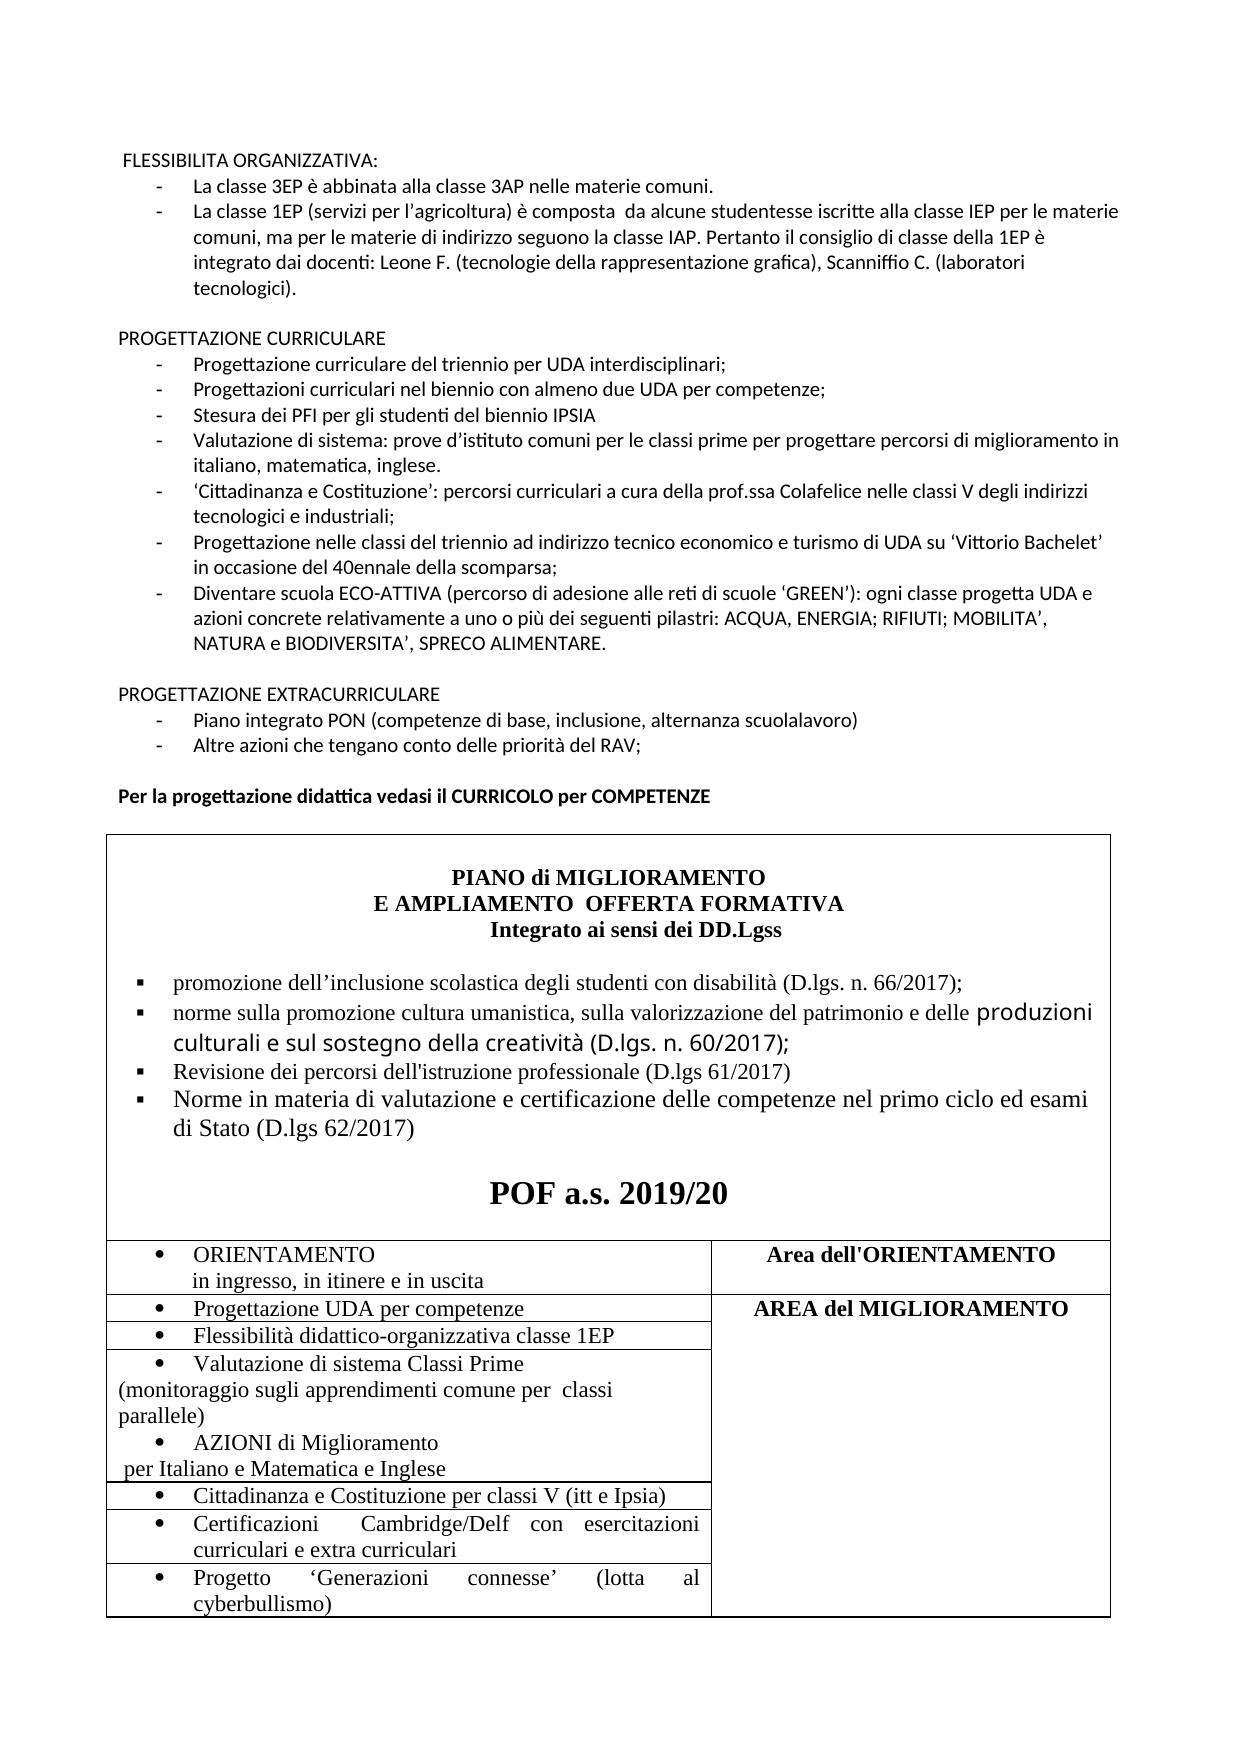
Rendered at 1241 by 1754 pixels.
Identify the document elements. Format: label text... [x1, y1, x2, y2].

list Valutazione di sistema: prove d’istituto comuni per le classi prime per progettare percorsi di miglioramento in italiano, matematica, inglese. [156, 427, 1122, 478]
list La classe 3EP è abbinata alla classe 3AP nelle materie comuni. [156, 173, 1122, 198]
list Altre azioni che tengano conto delle priorità del RAV; [156, 732, 1122, 758]
table_cell Flessibilità didattico-organizzativa classe 1EP [107, 1322, 711, 1349]
list Progettazioni curriculari nel biennio con almeno due UDA per competenze; [156, 376, 1122, 402]
list La classe 1EP (servizi per l’agricoltura) è composta da alcune studentesse iscritte alla classe IEP per le materie comuni, ma per le materie di indirizzo seguono la classe IAP. Pertanto il consiglio di classe della 1EP è integrato dai docenti: Leone F. (tecnologie della rappresentazione grafica), Scanniffio C. (laboratori tecnologici). [156, 198, 1122, 300]
table_cell Area dell'ORIENTAMENTO [712, 1241, 1110, 1294]
text PROGETTAZIONE CURRICULARE [118, 326, 1122, 351]
table_cell Progetto ‘Generazioni connesse’ (lotta al cyberbullismo) [107, 1564, 711, 1616]
list Diventare scuola ECO-ATTIVA (percorso di adesione alle reti di scuole ‘GREEN’): ogni classe progetta UDA e azioni concrete relativamente a uno o più dei seguenti pilastri: ACQUA, ENERGIA; RIFIUTI; MOBILITA’, NATURA e BIODIVERSITA’, SPRECO ALIMENTARE. [156, 580, 1122, 656]
list Piano integrato PON (competenze di base, inclusione, alternanza scuolalavoro) [156, 707, 1122, 732]
table_cell AREA del MIGLIORAMENTO [712, 1295, 1110, 1616]
list Stesura dei PFI per gli studenti del biennio IPSIA [156, 402, 1122, 427]
list Progettazione nelle classi del triennio ad indirizzo tecnico economico e turismo di UDA su ‘Vittorio Bachelet’ in occasione del 40ennale della scomparsa; [156, 529, 1122, 580]
text PROGETTAZIONE EXTRACURRICULARE [118, 681, 1122, 707]
text FLESSIBILITA ORGANIZZATIVA: [118, 148, 1122, 173]
table_cell Cittadinanza e Costituzione per classi V (itt e Ipsia) [107, 1483, 711, 1509]
table_cell ORIENTAMENTO in ingresso, in itinere e in uscita [107, 1241, 711, 1294]
list Progettazione curriculare del triennio per UDA interdisciplinari; [156, 351, 1122, 376]
table_cell Valutazione di sistema Classi Prime (monitoraggio sugli apprendimenti comune per classi parallele) AZIONI di Miglioramento per Italiano e Matematica e Inglese [107, 1350, 711, 1481]
table_cell Certificazioni Cambridge/Delf con esercitazioni curriculari e extra curriculari [107, 1510, 711, 1563]
list ‘Cittadinanza e Costituzione’: percorsi curriculari a cura della prof.ssa Colafelice nelle classi V degli indirizzi tecnologici e industriali; [156, 478, 1122, 529]
text Per la progettazione didattica vedasi il CURRICOLO per COMPETENZE [118, 783, 1122, 808]
table_header PIANO di MIGLIORAMENTO E AMPLIAMENTO OFFERTA FORMATIVA Integrato ai sensi dei DD.Lgss promozione dell’inclusione scolastica degli studenti con disabilità (D.lgs. n. 66/2017); norme sulla promozione cultura umanistica, sulla valorizzazione del patrimonio e delle produzioni culturali e sul sostegno della creatività (D.lgs. n. 60/2017); Revisione dei percorsi dell'istruzione professionale (D.lgs 61/2017) Norme in materia di valutazione e certificazione delle competenze nel primo ciclo ed esami di Stato (D.lgs 62/2017) POF a.s. 2019/20 [107, 835, 1110, 1240]
table_cell Progettazione UDA per competenze [107, 1295, 711, 1321]
